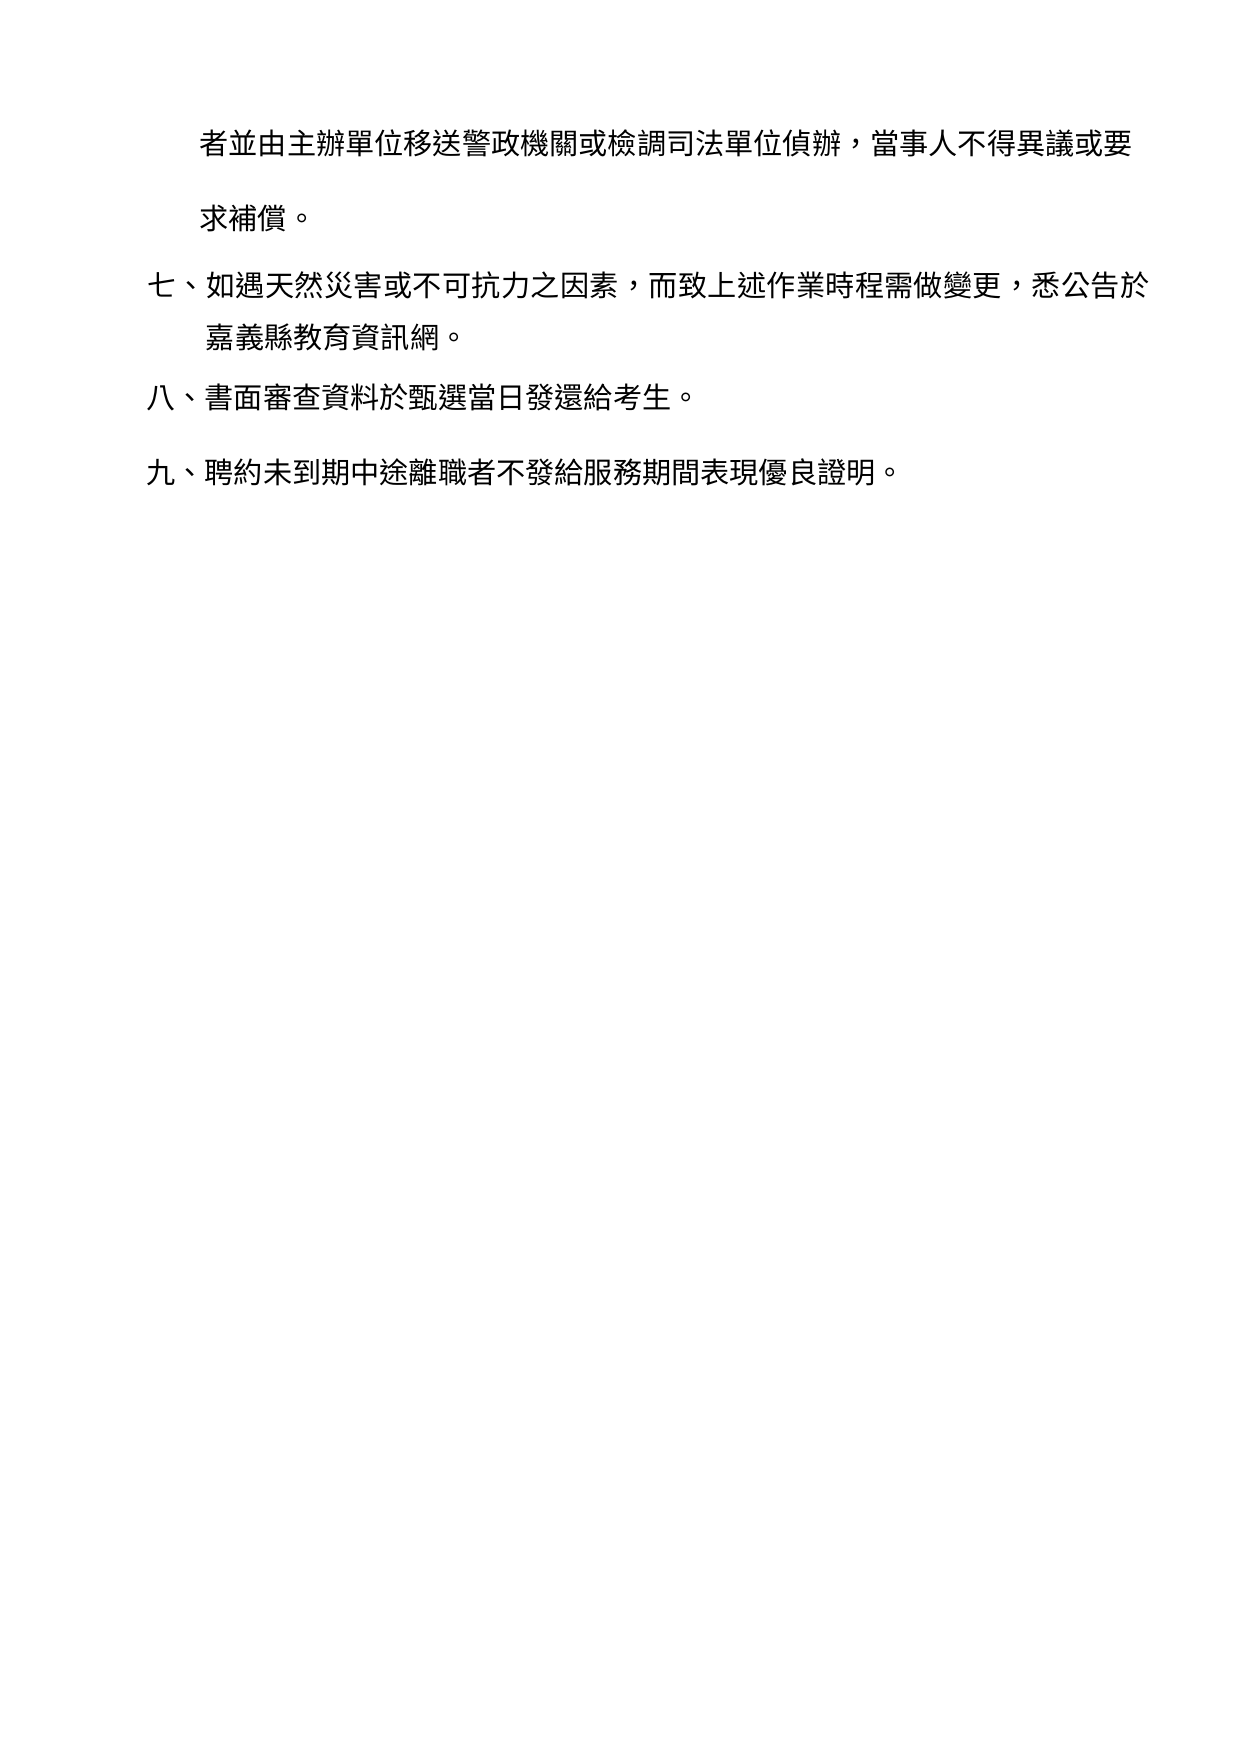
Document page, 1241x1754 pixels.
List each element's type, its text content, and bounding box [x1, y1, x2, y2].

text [146, 104, 1150, 254]
text 八、書面審查資料於甄選當日發還給考生。 [146, 358, 1150, 433]
text 九、聘約未到期中途離職者不發給服務期間表現優良證明。 [146, 433, 1150, 508]
text 七、如遇天然災害或不可抗力之因素，而致上述作業時程需做變更，悉公告於嘉義縣教育資訊網。 [147, 254, 1150, 358]
